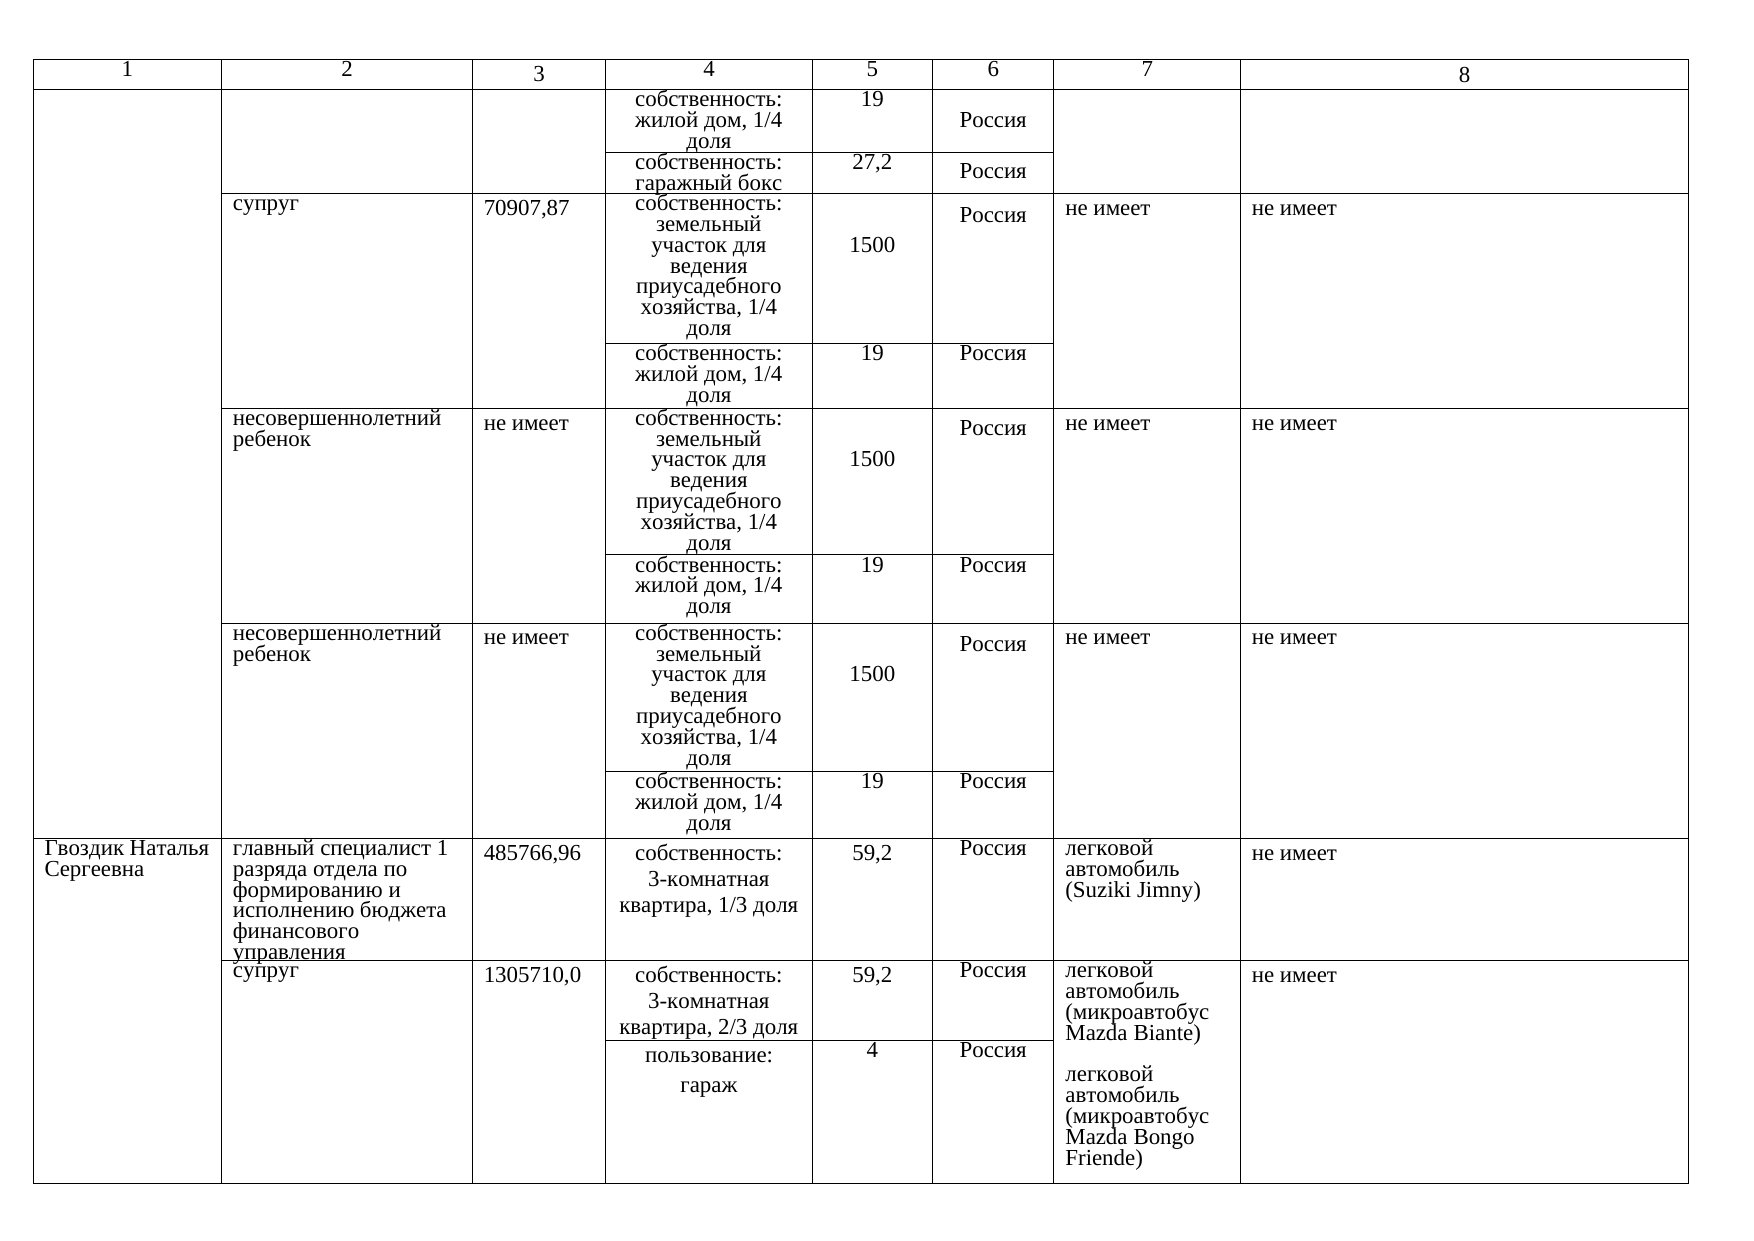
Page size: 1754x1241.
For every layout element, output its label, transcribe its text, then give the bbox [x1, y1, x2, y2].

table_cell [222, 90, 472, 193]
table_cell главный специалист 1 разряда отдела по формированию и исполнению бюджета финансового управления [222, 839, 472, 960]
table_cell 1500 [813, 624, 932, 771]
table_cell несовершеннолетний ребенок [222, 624, 472, 838]
table_cell 19 [813, 555, 932, 622]
table_cell Россия [933, 839, 1053, 960]
table_cell Россия [933, 90, 1053, 152]
table_cell собственность: 3-комнатная квартира, 1/3 доля [606, 839, 812, 960]
table_cell не имеет [1241, 194, 1688, 407]
table_cell 5 [813, 60, 932, 89]
table_cell Россия [933, 409, 1053, 554]
table_cell 19 [813, 90, 932, 152]
table_cell 19 [813, 772, 932, 838]
table_cell Россия [933, 624, 1053, 771]
table_cell 1500 [813, 194, 932, 343]
table_cell супруг [222, 194, 472, 407]
table_cell 7 [1054, 60, 1240, 89]
table_cell не имеет [1054, 409, 1240, 622]
table_cell [34, 90, 221, 838]
table_cell собственность: жилой дом, 1/4 доля [606, 344, 812, 407]
table_cell пользование: гараж [606, 1041, 812, 1182]
table_cell Россия [933, 153, 1053, 193]
table_cell легковой автомобиль (микроавтобус Mazda Biante) легковой автомобиль (микроавтобус Mazda Bongo Friende) [1054, 961, 1240, 1182]
table_cell собственность: жилой дом, 1/4 доля [606, 90, 812, 152]
table_cell Россия [933, 1041, 1053, 1182]
table_cell Россия [933, 194, 1053, 343]
table_cell 4 [606, 60, 812, 89]
table_cell Гвоздик Наталья Сергеевна [34, 839, 221, 1182]
table_cell не имеет [1054, 624, 1240, 838]
table_cell 2 [222, 60, 472, 89]
table_cell [1241, 90, 1688, 193]
table_cell 6 [933, 60, 1053, 89]
table_cell Россия [933, 961, 1053, 1040]
table_cell [1054, 90, 1240, 193]
table_cell 3 [473, 60, 605, 89]
table_cell не имеет [1241, 839, 1688, 960]
table_cell 1500 [813, 409, 932, 554]
table_cell 19 [813, 344, 932, 407]
table_cell собственность: жилой дом, 1/4 доля [606, 555, 812, 622]
table_cell не имеет [473, 409, 605, 622]
table_cell 27,2 [813, 153, 932, 193]
table_cell 59,2 [813, 839, 932, 960]
table_cell 1 [34, 60, 221, 89]
table_cell собственность: земельный участок для ведения приусадебного хозяйства, 1/4 доля [606, 624, 812, 771]
table_cell Россия [933, 344, 1053, 407]
table_cell не имеет [1054, 194, 1240, 407]
table_cell 4 [813, 1041, 932, 1182]
table_cell 8 [1241, 60, 1688, 89]
table_cell супруг [222, 961, 472, 1182]
table_cell 59,2 [813, 961, 932, 1040]
table_cell собственность: гаражный бокс [606, 153, 812, 193]
table_cell легковой автомобиль (Suziki Jimny) [1054, 839, 1240, 960]
table_cell несовершеннолетний ребенок [222, 409, 472, 622]
table_cell не имеет [1241, 961, 1688, 1182]
table_cell не имеет [473, 624, 605, 838]
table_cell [606, 194, 812, 343]
table_cell собственность: земельный участок для ведения приусадебного хозяйства, 1/4 доля [606, 409, 812, 554]
table_cell собственность: жилой дом, 1/4 доля [606, 772, 812, 838]
table_cell Россия [933, 772, 1053, 838]
table_cell не имеет [1241, 624, 1688, 838]
table_cell [473, 90, 605, 193]
table_cell Россия [933, 555, 1053, 622]
table_cell не имеет [1241, 409, 1688, 622]
table_cell 1305710,0 [473, 961, 605, 1182]
table_cell 70907,87 [473, 194, 605, 407]
table_cell 485766,96 [473, 839, 605, 960]
table_cell собственность: 3-комнатная квартира, 2/3 доля [606, 961, 812, 1040]
